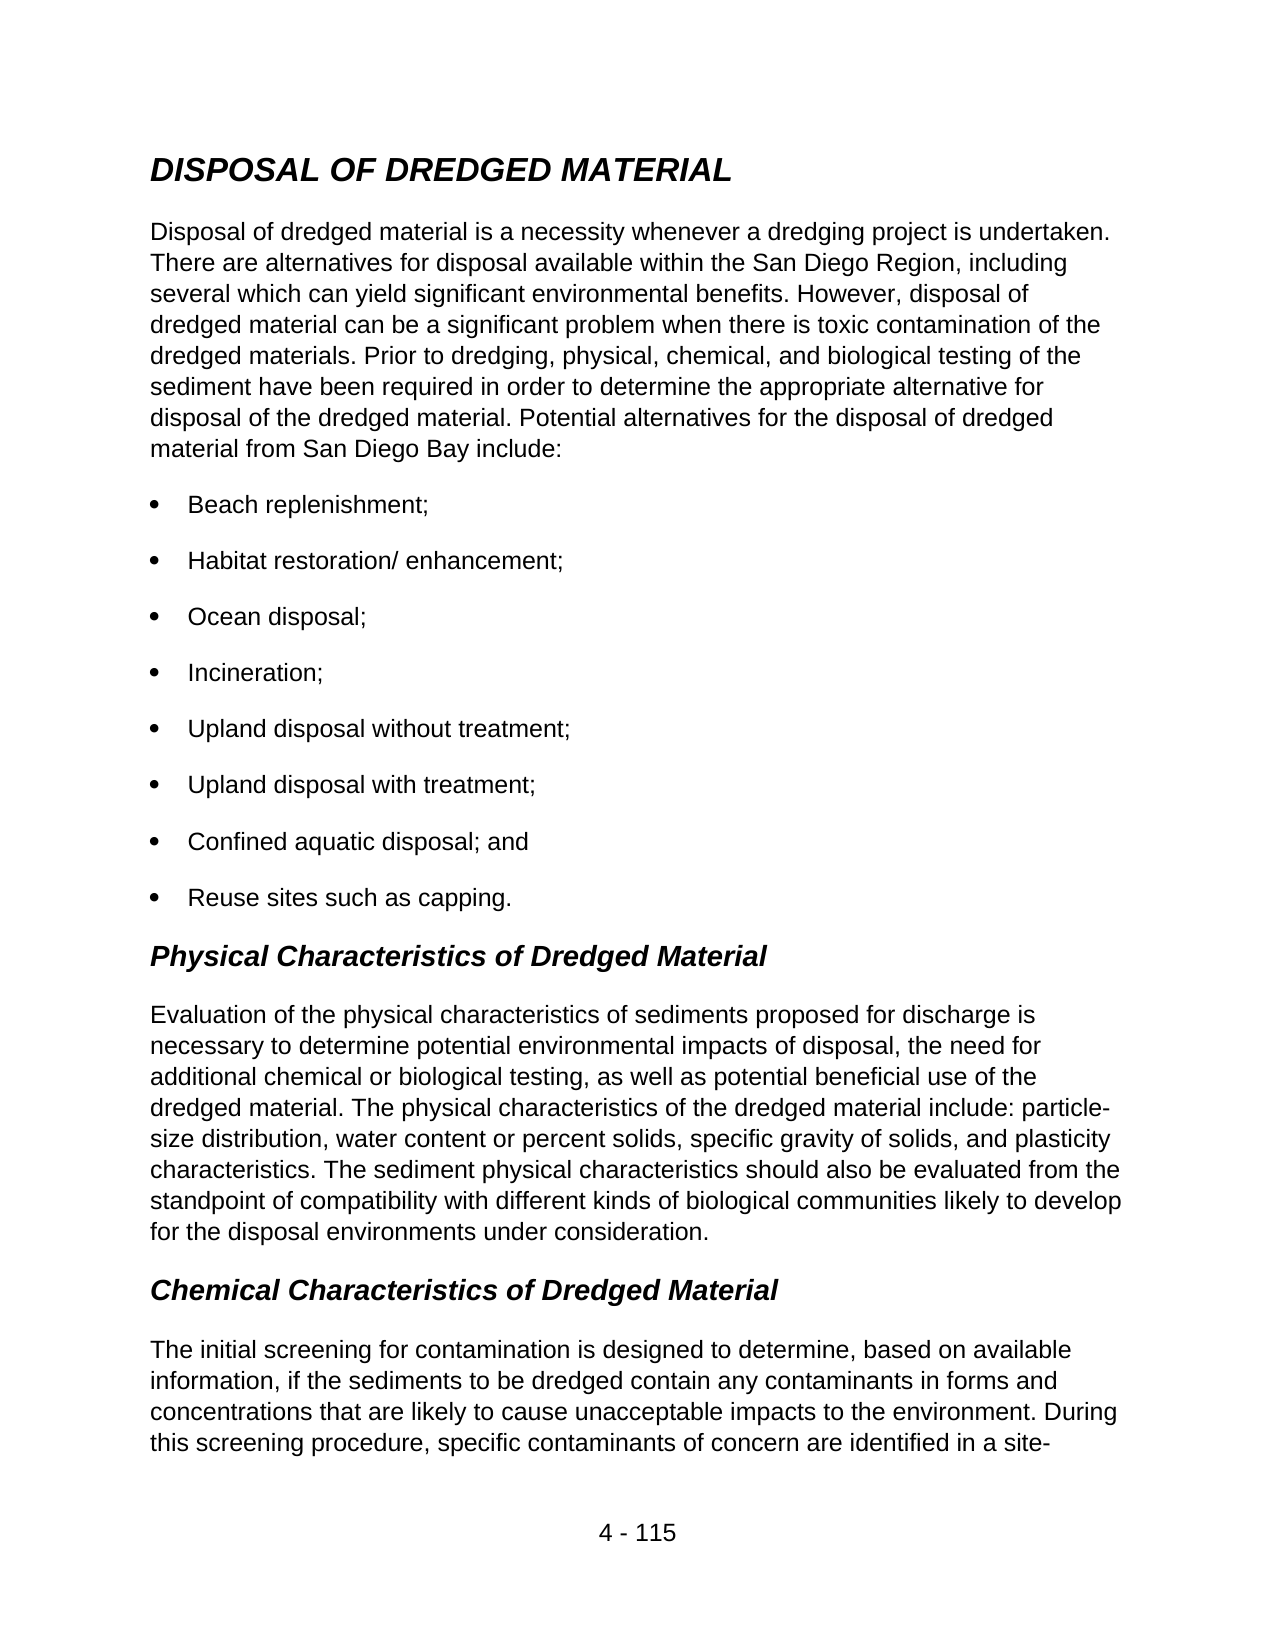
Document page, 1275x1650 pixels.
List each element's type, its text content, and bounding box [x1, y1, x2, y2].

list Ocean disposal; [150, 602, 1125, 631]
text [150, 1334, 1125, 1456]
list Confined aquatic disposal; and [150, 827, 1125, 856]
subtitle Chemical Characteristics of Dredged Material [150, 1273, 1125, 1307]
list Incineration; [150, 658, 1125, 687]
list Reuse sites such as capping. [150, 883, 1125, 912]
list Habitat restoration/ enhancement; [150, 546, 1125, 575]
subtitle Physical Characteristics of Dredged Material [150, 939, 1125, 972]
list Beach replenishment; [150, 490, 1125, 519]
text Disposal of dredged material is a necessity whenever a dredging project is undertaken. There are alternatives for disposal available within the San Diego Region, including several which can yield significant environmental benefits. However, disposal of dredged material can be a significant problem when there is toxic contamination of the dredged materials. Prior to dredging, physical, chemical, and biological testing of the sediment have been required in order to determine the appropriate alternative for disposal of the dredged material. Potential alternatives for the disposal of dredged material from San Diego Bay include: [150, 216, 1125, 462]
subtitle DISPOSAL OF DREDGED MATERIAL [150, 150, 1125, 188]
list Upland disposal without treatment; [150, 714, 1125, 743]
list Upland disposal with treatment; [150, 771, 1125, 799]
text Evaluation of the physical characteristics of sediments proposed for discharge is necessary to determine potential environmental impacts of disposal, the need for additional chemical or biological testing, as well as potential beneficial use of the dredged material. The physical characteristics of the dredged material include: particle-size distribution, water content or percent solids, specific gravity of solids, and plasticity characteristics. The sediment physical characteristics should also be evaluated from the standpoint of compatibility with different kinds of biological communities likely to develop for the disposal environments under consideration. [150, 1000, 1125, 1246]
